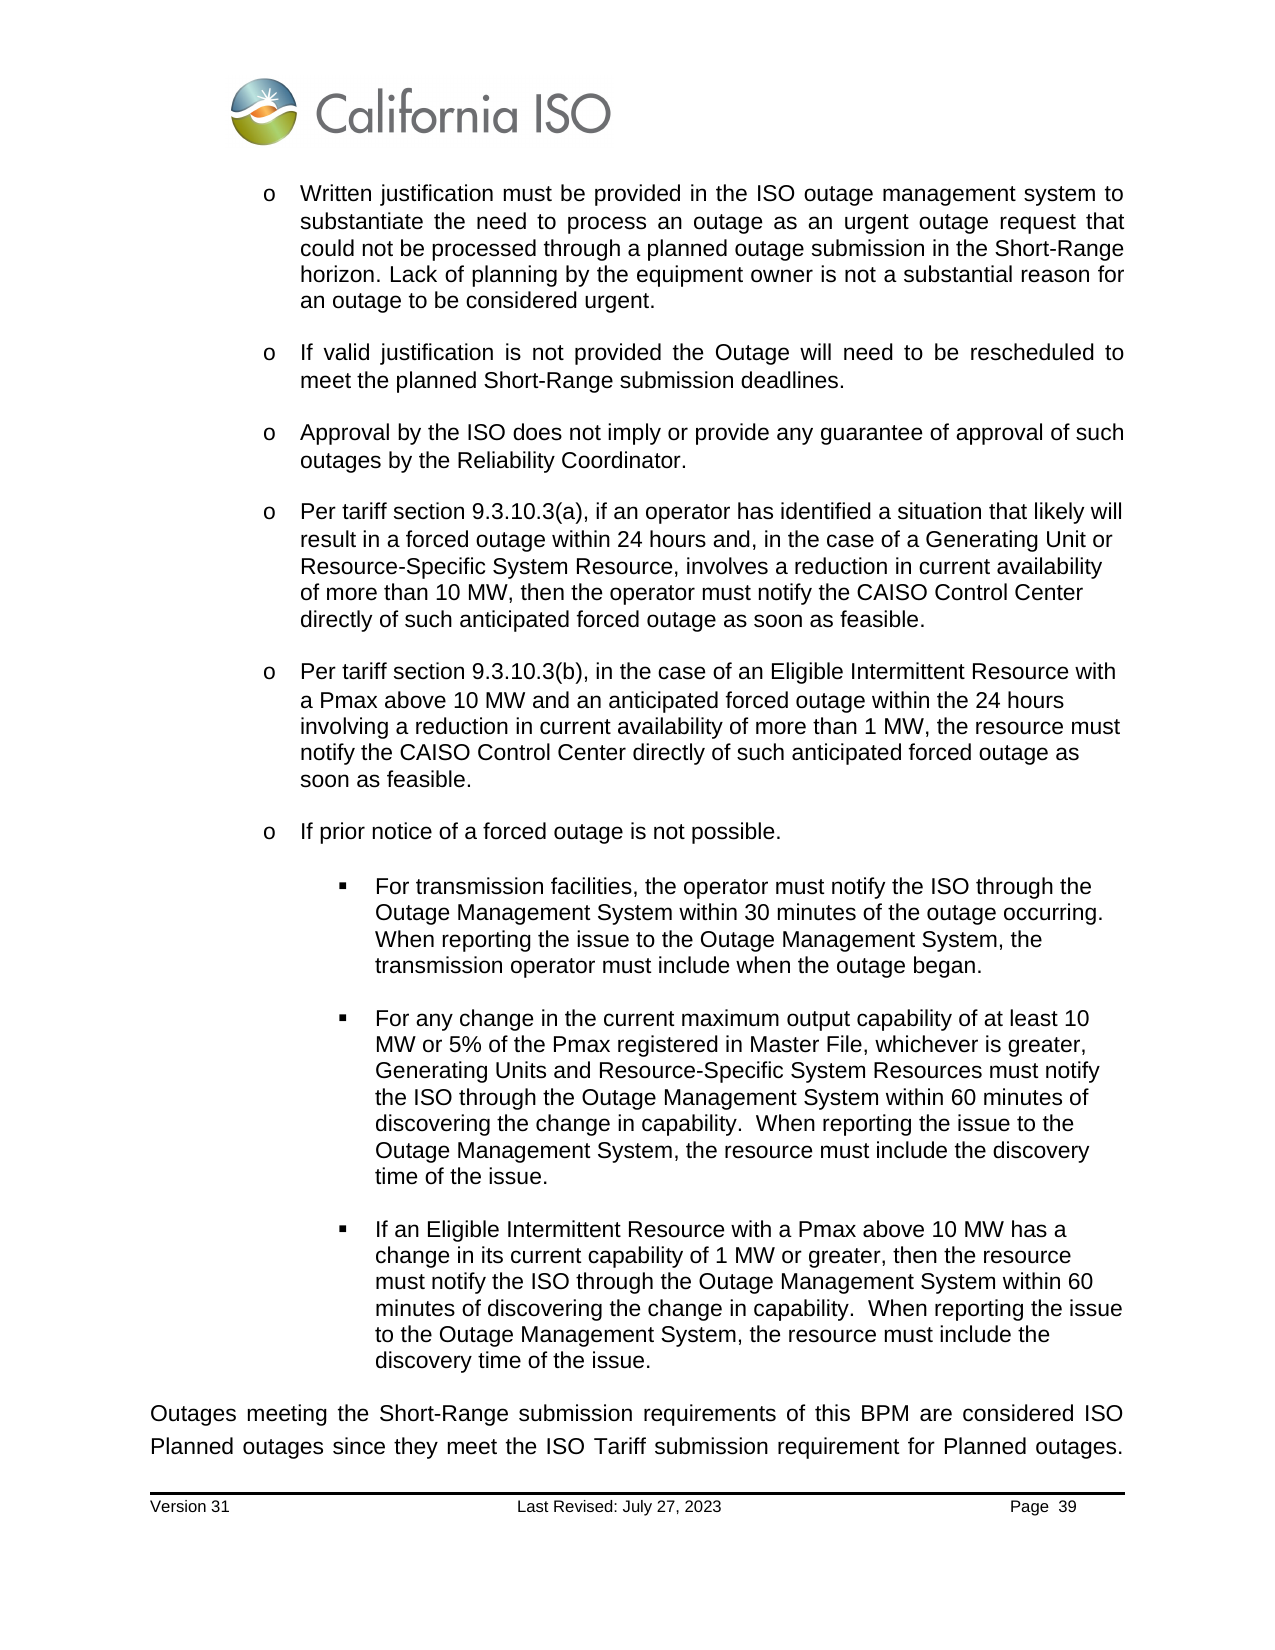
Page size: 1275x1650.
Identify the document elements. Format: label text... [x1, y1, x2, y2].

list Per tariff section 9.3.10.3(b), in the case of an Eligible Intermittent Resource with a Pmax above 10 MW and an anticipated forced outage within the 24 hours involving a reduction in current availability of more than 1 MW, the resource must notify the CAISO Control Center directly of such anticipated forced outage as soon as feasible. [262, 658, 1125, 792]
list Approval by the ISO does not imply or provide any guarantee of approval of such outages by the Reliability Coordinator. [262, 418, 1125, 473]
picture [225, 75, 615, 148]
list Written justification must be provided in the ISO outage management system to substantiate the need to process an outage as an urgent outage request that could not be processed through a planned outage submission in the Short-Range horizon. Lack of planning by the equipment owner is not a substantial reason for an outage to be considered urgent. [262, 180, 1125, 314]
list For transmission facilities, the operator must notify the ISO through the Outage Management System within 30 minutes of the outage occurring. When reporting the issue to the Outage Management System, the transmission operator must include when the outage began. [337, 873, 1125, 978]
list If an Eligible Intermittent Resource with a Pmax above 10 MW has a change in its current capability of 1 MW or greater, then the resource must notify the ISO through the Outage Management System within 60 minutes of discovering the change in capability. When reporting the issue to the Outage Management System, the resource must include the discovery time of the issue. [337, 1216, 1125, 1374]
list For any change in the current maximum output capability of at least 10 MW or 5% of the Pmax registered in Master File, whichever is greater, Generating Units and Resource-Specific System Resources must notify the ISO through the Outage Management System within 60 minutes of discovering the change in capability. When reporting the issue to the Outage Management System, the resource must include the discovery time of the issue. [337, 1005, 1125, 1189]
list If valid justification is not provided the Outage will need to be rescheduled to meet the planned Short-Range submission deadlines. [262, 339, 1125, 393]
list If prior notice of a forced outage is not possible. [262, 818, 1125, 847]
list Per tariff section 9.3.10.3(a), if an operator has identified a situation that likely will result in a forced outage within 24 hours and, in the case of a Generating Unit or Resource-Specific System Resource, involves a reduction in current availability of more than 10 MW, then the operator must notify the CAISO Control Center directly of such anticipated forced outage as soon as feasible. [262, 498, 1125, 632]
